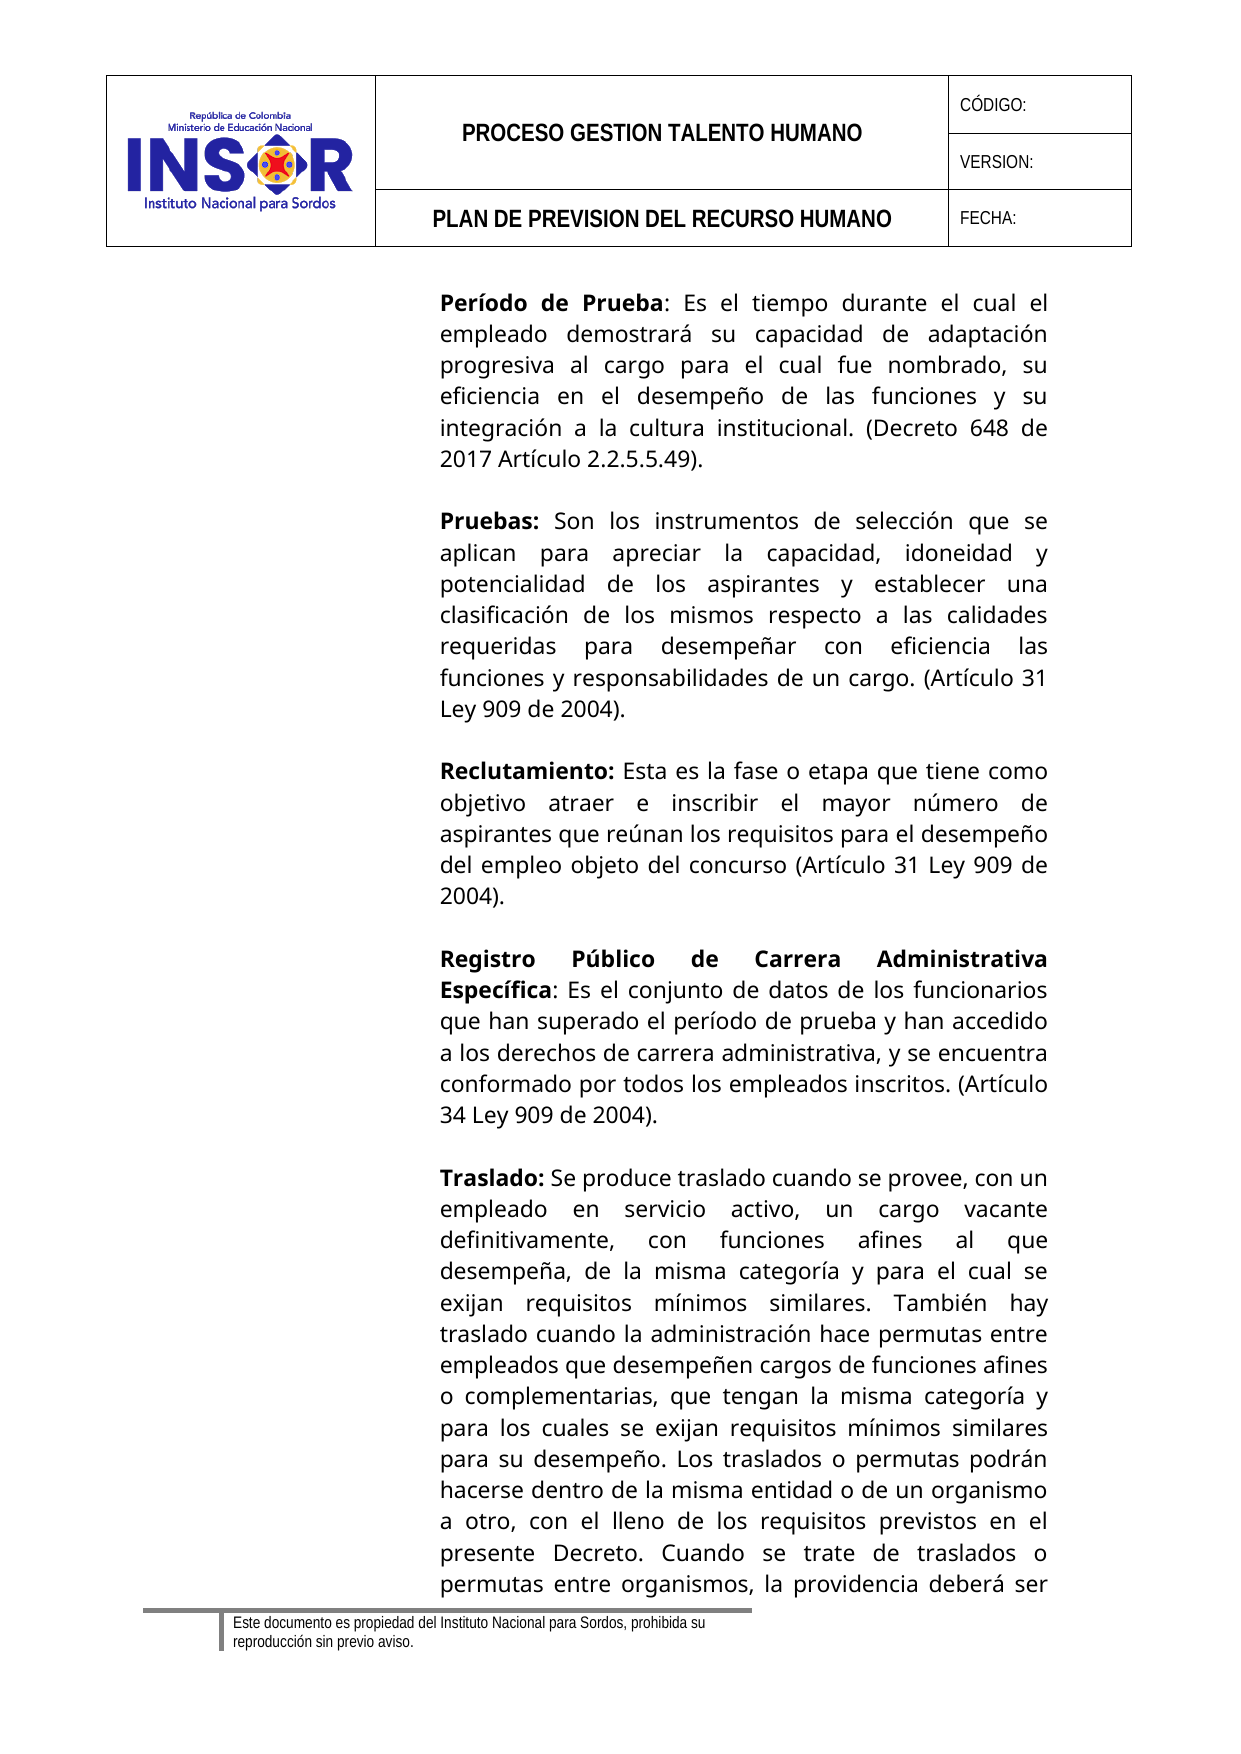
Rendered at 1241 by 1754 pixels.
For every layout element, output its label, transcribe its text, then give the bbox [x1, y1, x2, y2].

picture [117, 96, 363, 228]
text Pruebas: Son los instrumentos de selección que se aplican para apreciar la capacidad, idoneidad y potencialidad de los aspirantes y establecer una clasificación de los mismos respecto a las calidades requeridas para desempeñar con eficiencia las funciones y responsabilidades de un cargo. (Artículo 31 Ley 909 de 2004). [439, 505, 1048, 724]
text Registro Público de Carrera Administrativa Específica: Es el conjunto de datos de los funcionarios que han superado el período de prueba y han accedido a los derechos de carrera administrativa, y se encuentra conformado por todos los empleados inscritos. (Artículo 34 Ley 909 de 2004). [439, 943, 1048, 1130]
text Reclutamiento: Esta es la fase o etapa que tiene como objetivo atraer e inscribir el mayor número de aspirantes que reúnan los requisitos para el desempeño del empleo objeto del concurso (Artículo 31 Ley 909 de 2004). [439, 755, 1048, 912]
text Período de Prueba: Es el tiempo durante el cual el empleado demostrará su capacidad de adaptación progresiva al cargo para el cual fue nombrado, su eficiencia en el desempeño de las funciones y su integración a la cultura institucional. (Decreto 648 de 2017 Artículo 2.2.5.5.49). [439, 287, 1048, 474]
